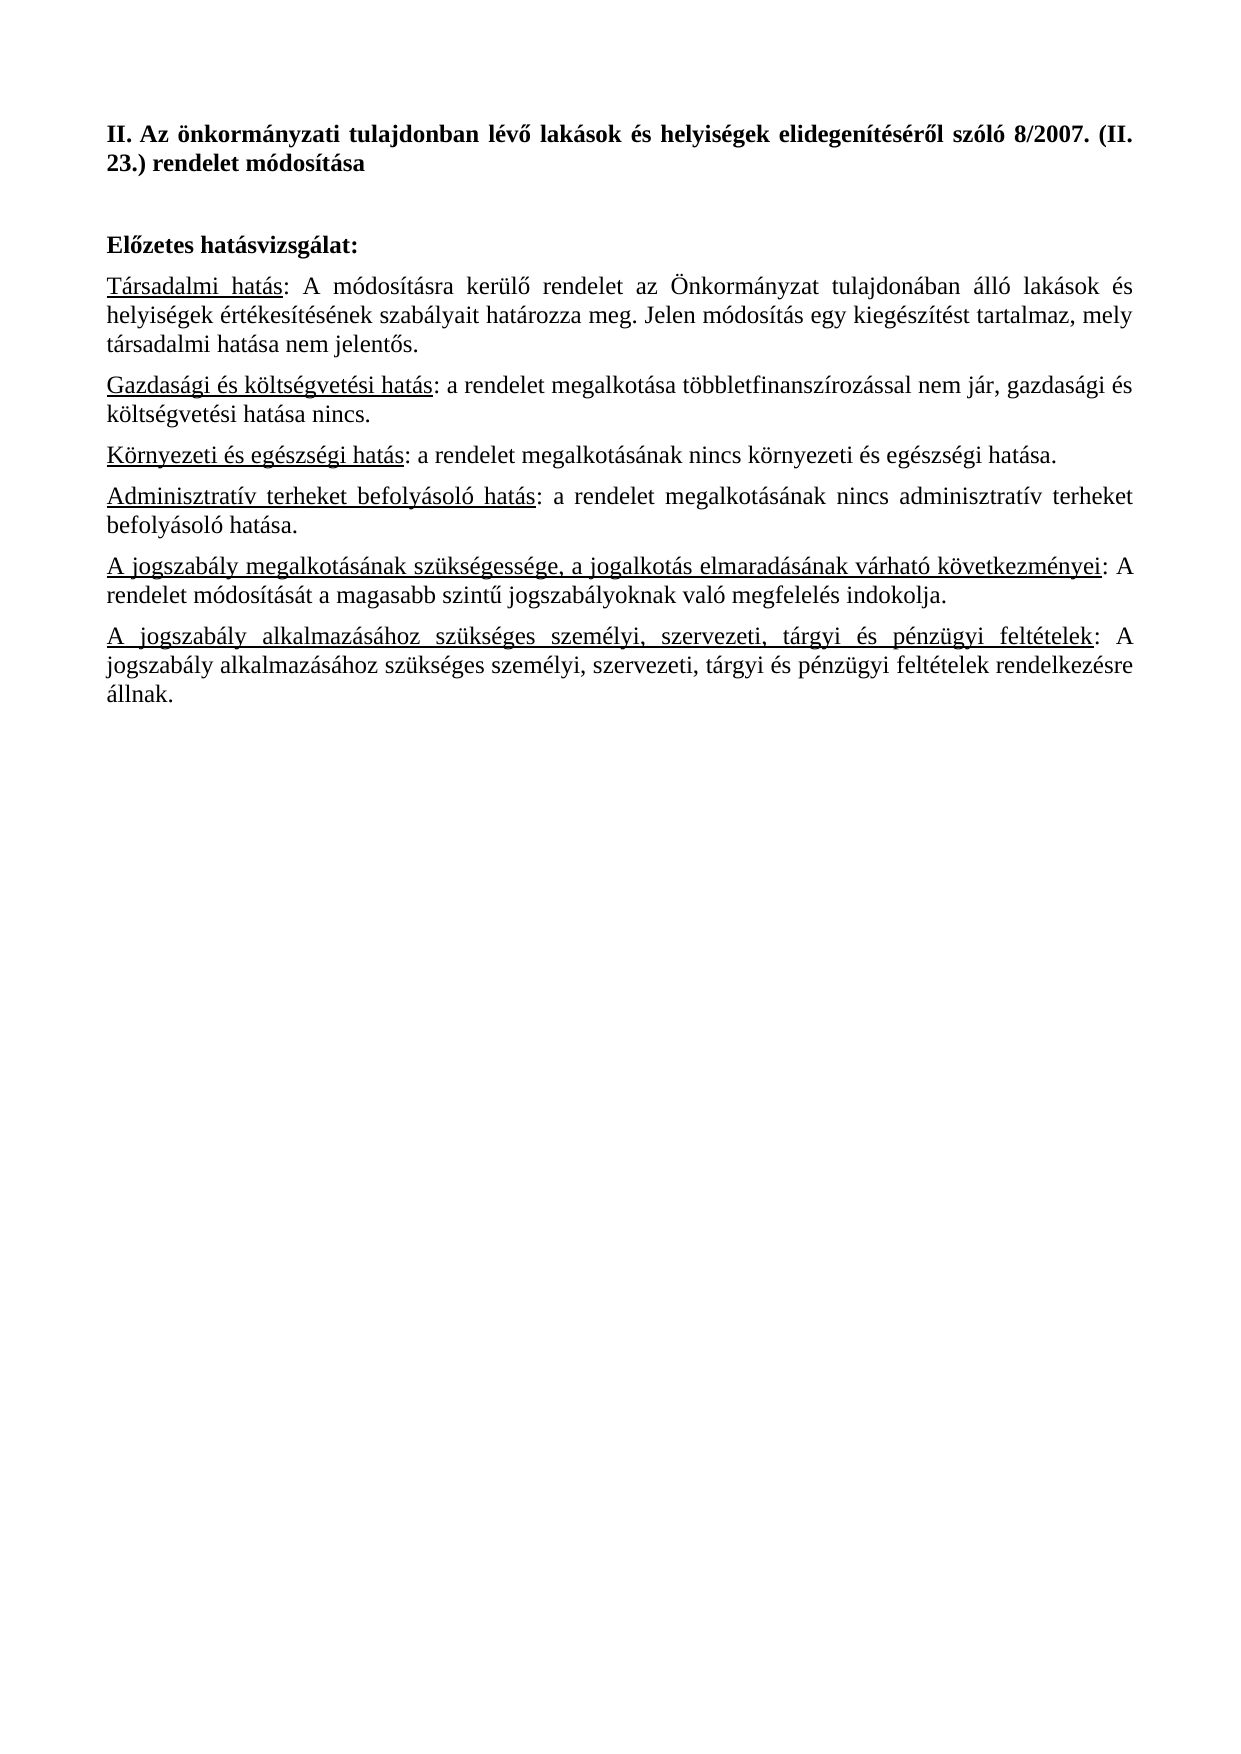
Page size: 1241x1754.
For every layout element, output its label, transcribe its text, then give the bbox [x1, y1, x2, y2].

text Társadalmi hatás: A módosításra kerülő rendelet az Önkormányzat tulajdonában álló lakások és helyiségek értékesítésének szabályait határozza meg. Jelen módosítás egy kiegészítést tartalmaz, mely társadalmi hatása nem jelentős. [106, 271, 1134, 358]
text II. Az önkormányzati tulajdonban lévő lakások és helyiségek elidegenítéséről szóló 8/2007. (II. 23.) rendelet módosítása [106, 119, 1134, 176]
text A jogszabály alkalmazásához szükséges személyi, szervezeti, tárgyi és pénzügyi feltételek: A jogszabály alkalmazásához szükséges személyi, szervezeti, tárgyi és pénzügyi feltételek rendelkezésre állnak. [106, 621, 1134, 708]
text Gazdasági és költségvetési hatás: a rendelet megalkotása többletfinanszírozással nem jár, gazdasági és költségvetési hatása nincs. [106, 370, 1134, 428]
text A jogszabály megalkotásának szükségessége, a jogalkotás elmaradásának várható következményei: A rendelet módosítását a magasabb szintű jogszabályoknak való megfelelés indokolja. [106, 551, 1134, 609]
text Környezeti és egészségi hatás: a rendelet megalkotásának nincs környezeti és egészségi hatása. [106, 440, 1134, 469]
text Előzetes hatásvizsgálat: [106, 230, 1134, 259]
text Adminisztratív terheket befolyásoló hatás: a rendelet megalkotásának nincs adminisztratív terheket befolyásoló hatása. [106, 481, 1134, 539]
